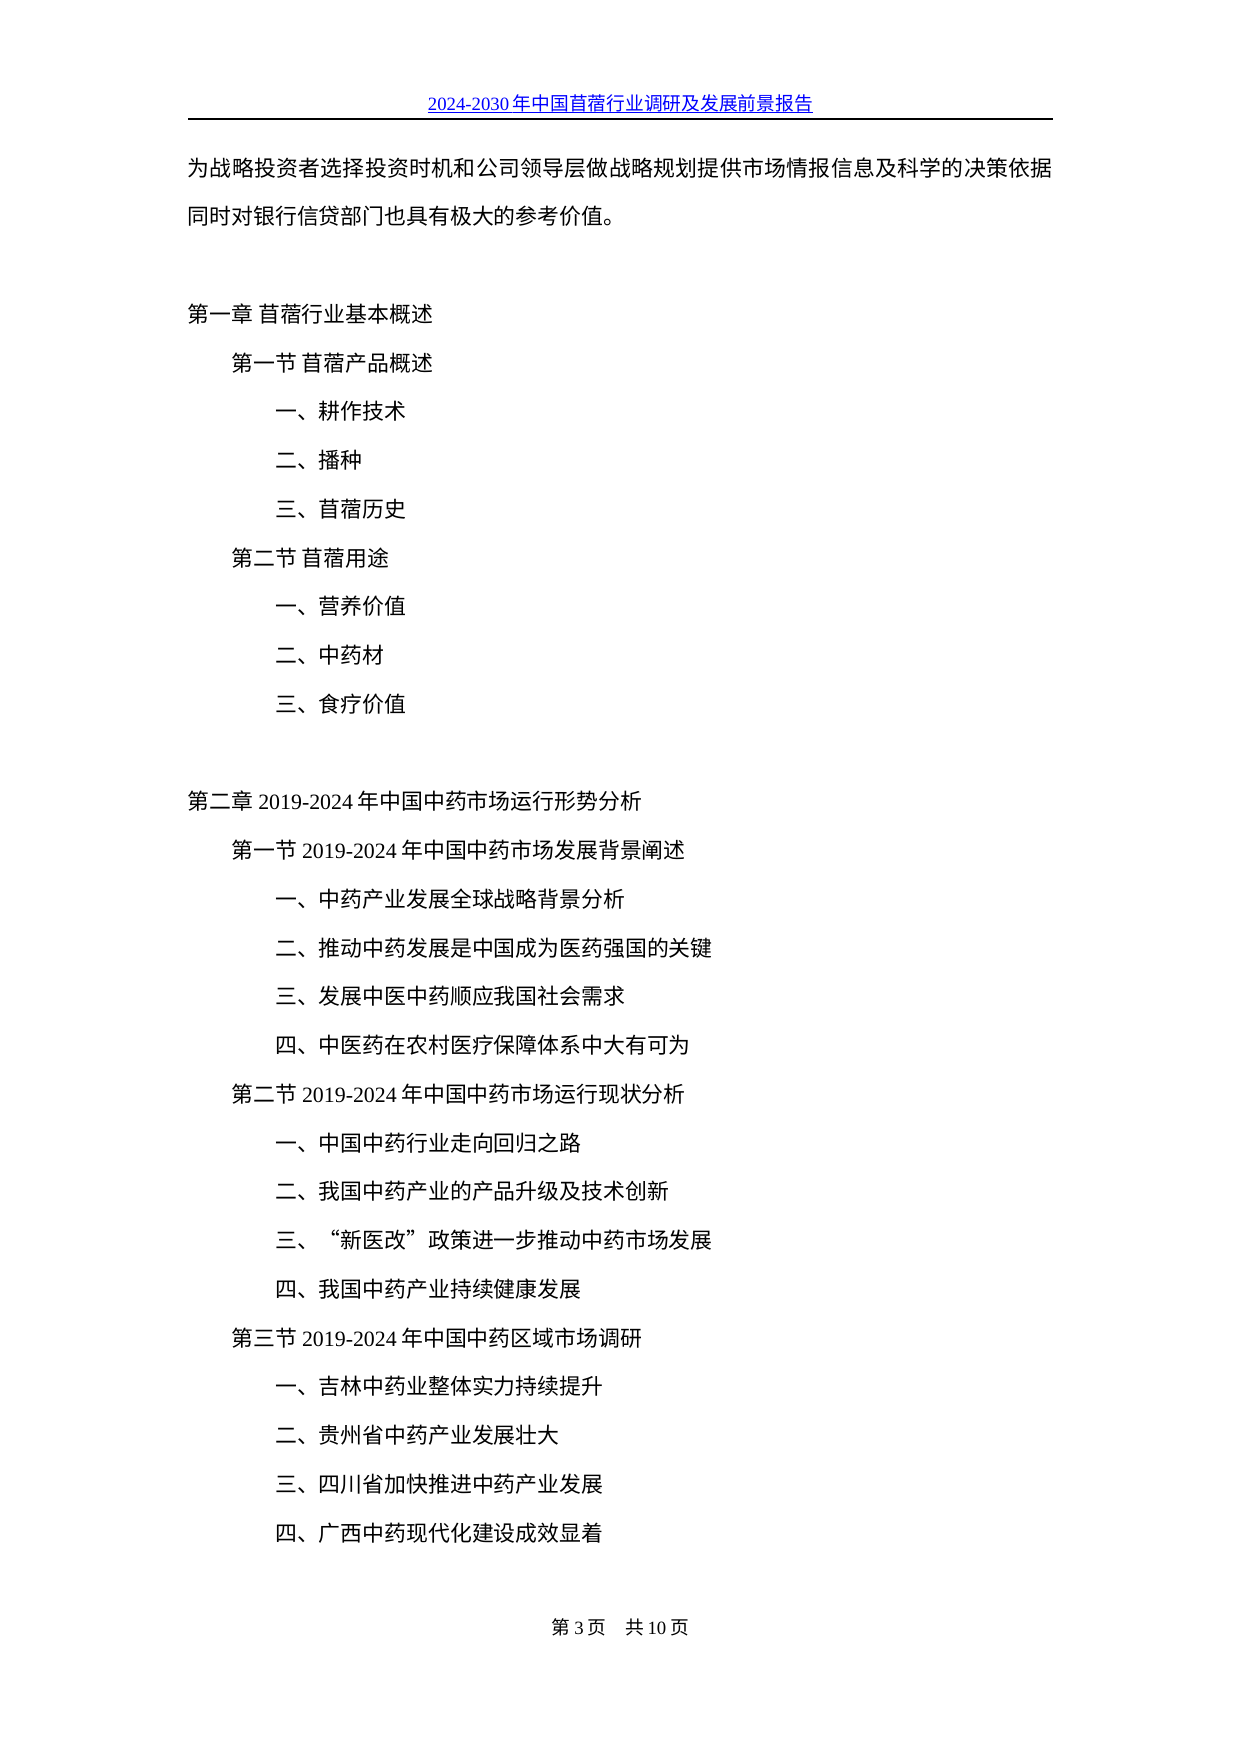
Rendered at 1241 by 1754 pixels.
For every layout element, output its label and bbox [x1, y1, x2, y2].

text [187, 150, 1053, 1548]
